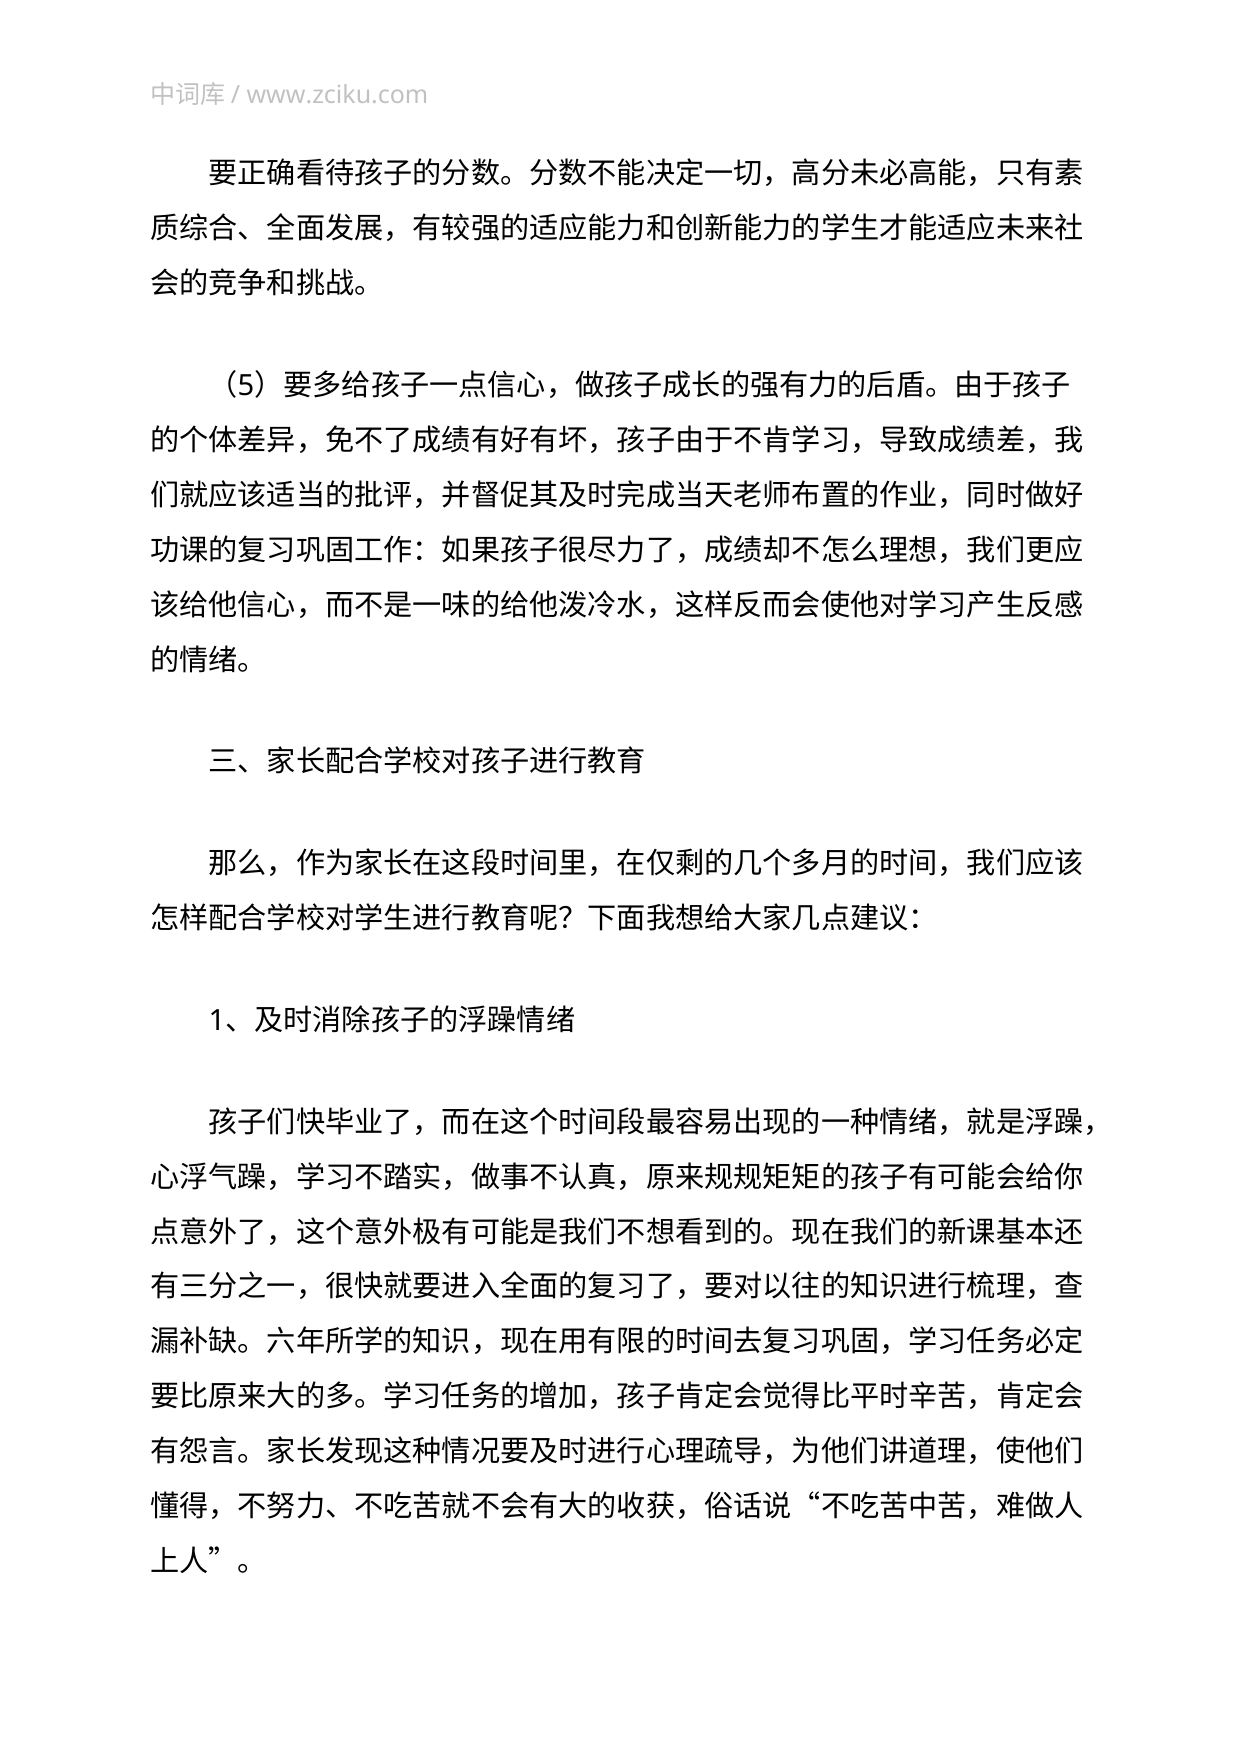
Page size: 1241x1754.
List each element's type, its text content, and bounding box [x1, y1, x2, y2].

text 那么，作为家长在这段时间里，在仅剩的几个多月的时间，我们应该怎样配合学校对学生进行教育呢？下面我想给大家几点建议： [150, 840, 1090, 937]
text 要正确看待孩子的分数。分数不能决定一切，高分未必高能，只有素质综合、全面发展，有较强的适应能力和创新能力的学生才能适应未来社会的竞争和挑战。 [150, 150, 1090, 302]
text 孩子们快毕业了，而在这个时间段最容易出现的一种情绪，就是浮躁，心浮气躁，学习不踏实，做事不认真，原来规规矩矩的孩子有可能会给你点意外了，这个意外极有可能是我们不想看到的。现在我们的新课基本还有三分之一，很快就要进入全面的复习了，要对以往的知识进行梳理，查漏补缺。六年所学的知识，现在用有限的时间去复习巩固，学习任务必定要比原来大的多。学习任务的增加，孩子肯定会觉得比平时辛苦，肯定会有怨言。家长发现这种情况要及时进行心理疏导，为他们讲道理，使他们懂得，不努力、不吃苦就不会有大的收获，俗话说“不吃苦中苦，难做人上人”。 [150, 1098, 1090, 1580]
text 三、家长配合学校对孩子进行教育 [150, 738, 1090, 780]
text 1、及时消除孩子的浮躁情绪 [150, 996, 1090, 1039]
text （5）要多给孩子一点信心，做孩子成长的强有力的后盾。由于孩子的个体差异，免不了成绩有好有坏，孩子由于不肯学习，导致成绩差，我们就应该适当的批评，并督促其及时完成当天老师布置的作业，同时做好功课的复习巩固工作：如果孩子很尽力了，成绩却不怎么理想，我们更应该给他信心，而不是一味的给他泼冷水，这样反而会使他对学习产生反感的情绪。 [150, 362, 1090, 678]
